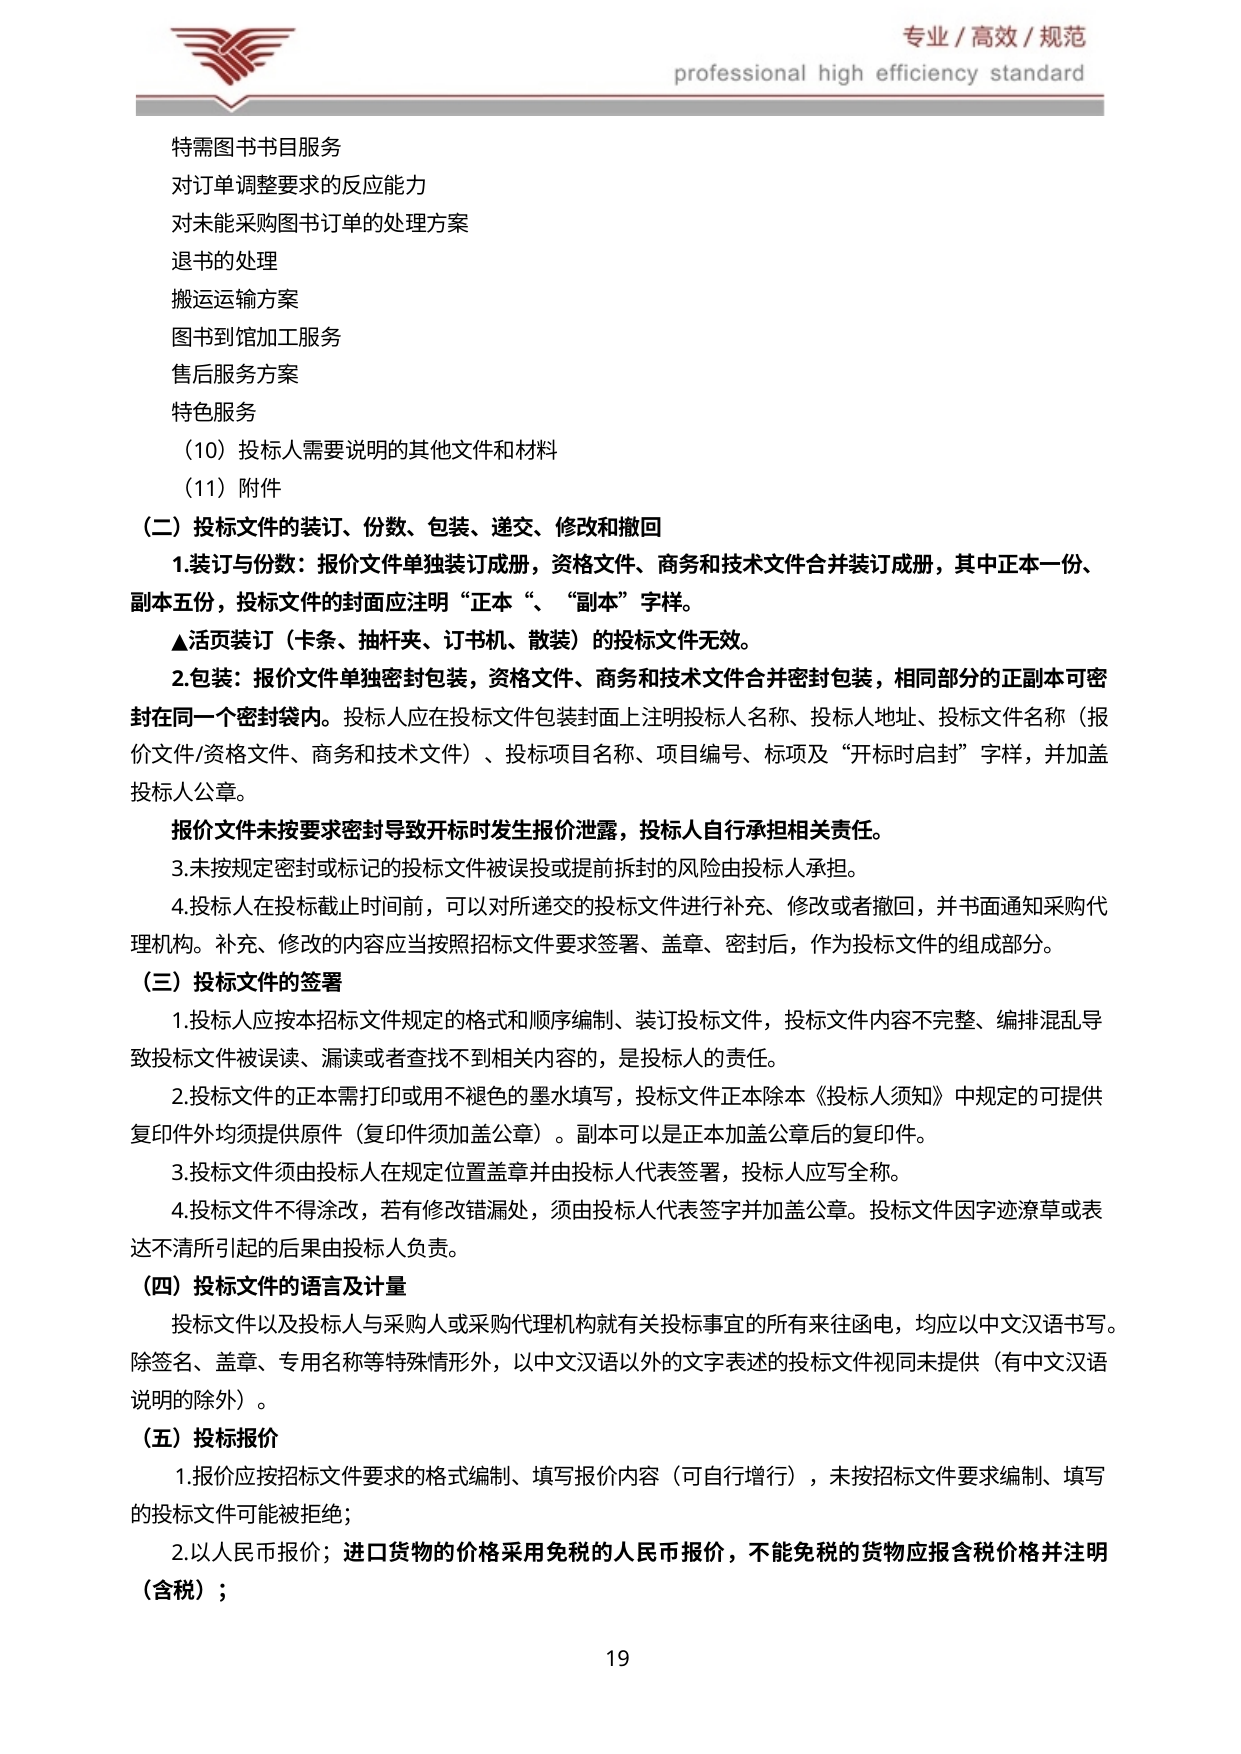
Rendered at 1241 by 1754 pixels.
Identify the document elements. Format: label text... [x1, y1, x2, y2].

text 3.投标文件须由投标人在规定位置盖章并由投标人代表签署，投标人应写全称。 [130, 1155, 1110, 1187]
text 售后服务方案 [130, 357, 1110, 389]
text 1.装订与份数：报价文件单独装订成册，资格文件、商务和技术文件合并装订成册，其中正本一份、副本五份，投标文件的封面应注明“正本“、“副本”字样。 [130, 547, 1110, 617]
text 2.以人民币报价；进口货物的价格采用免税的人民币报价，不能免税的货物应报含税价格并注明（含税）； [130, 1535, 1110, 1604]
text 图书到馆加工服务 [130, 319, 1110, 351]
text （二）投标文件的装订、份数、包装、递交、修改和撤回 [130, 509, 1110, 541]
text ▲活页装订（卡条、抽杆夹、订书机、散装）的投标文件无效。 [130, 623, 1110, 655]
text （五）投标报价 [130, 1421, 1110, 1452]
text 4.投标文件不得涂改，若有修改错漏处，须由投标人代表签字并加盖公章。投标文件因字迹潦草或表达不清所引起的后果由投标人负责。 [130, 1193, 1110, 1263]
text （三）投标文件的签署 [130, 965, 1110, 997]
text （10）投标人需要说明的其他文件和材料 [130, 433, 1110, 465]
text 4.投标人在投标截止时间前，可以对所递交的投标文件进行补充、修改或者撤回，并书面通知采购代理机构。补充、修改的内容应当按照招标文件要求签署、盖章、密封后，作为投标文件的组成部分。 [130, 889, 1110, 959]
text 对订单调整要求的反应能力 [130, 168, 1110, 199]
picture [135, 3, 1105, 116]
text （11）附件 [130, 471, 1110, 503]
text 1.投标人应按本招标文件规定的格式和顺序编制、装订投标文件，投标文件内容不完整、编排混乱导致投标文件被误读、漏读或者查找不到相关内容的，是投标人的责任。 [130, 1003, 1110, 1073]
text 3.未按规定密封或标记的投标文件被误投或提前拆封的风险由投标人承担。 [130, 851, 1110, 883]
text 2.投标文件的正本需打印或用不褪色的墨水填写，投标文件正本除本《投标人须知》中规定的可提供复印件外均须提供原件（复印件须加盖公章）。副本可以是正本加盖公章后的复印件。 [130, 1079, 1110, 1149]
text 2.包装：报价文件单独密封包装，资格文件、商务和技术文件合并密封包装，相同部分的正副本可密封在同一个密封袋内。投标人应在投标文件包装封面上注明投标人名称、投标人地址、投标文件名称（报价文件/资格文件、商务和技术文件）、投标项目名称、项目编号、标项及“开标时启封”字样，并加盖投标人公章。 [130, 661, 1110, 807]
text 对未能采购图书订单的处理方案 [130, 206, 1110, 237]
text 投标文件以及投标人与采购人或采购代理机构就有关投标事宜的所有来往函电，均应以中文汉语书写。除签名、盖章、专用名称等特殊情形外，以中文汉语以外的文字表述的投标文件视同未提供（有中文汉语说明的除外）。 [130, 1307, 1110, 1414]
text 特色服务 [130, 395, 1110, 427]
text 1.报价应按招标文件要求的格式编制、填写报价内容（可自行增行），未按招标文件要求编制、填写的投标文件可能被拒绝； [130, 1459, 1110, 1528]
text （四）投标文件的语言及计量 [130, 1269, 1110, 1301]
text 退书的处理 [130, 244, 1110, 275]
text 报价文件未按要求密封导致开标时发生报价泄露，投标人自行承担相关责任。 [130, 813, 1110, 845]
text 特需图书书目服务 [130, 130, 1110, 162]
text 搬运运输方案 [130, 282, 1110, 313]
